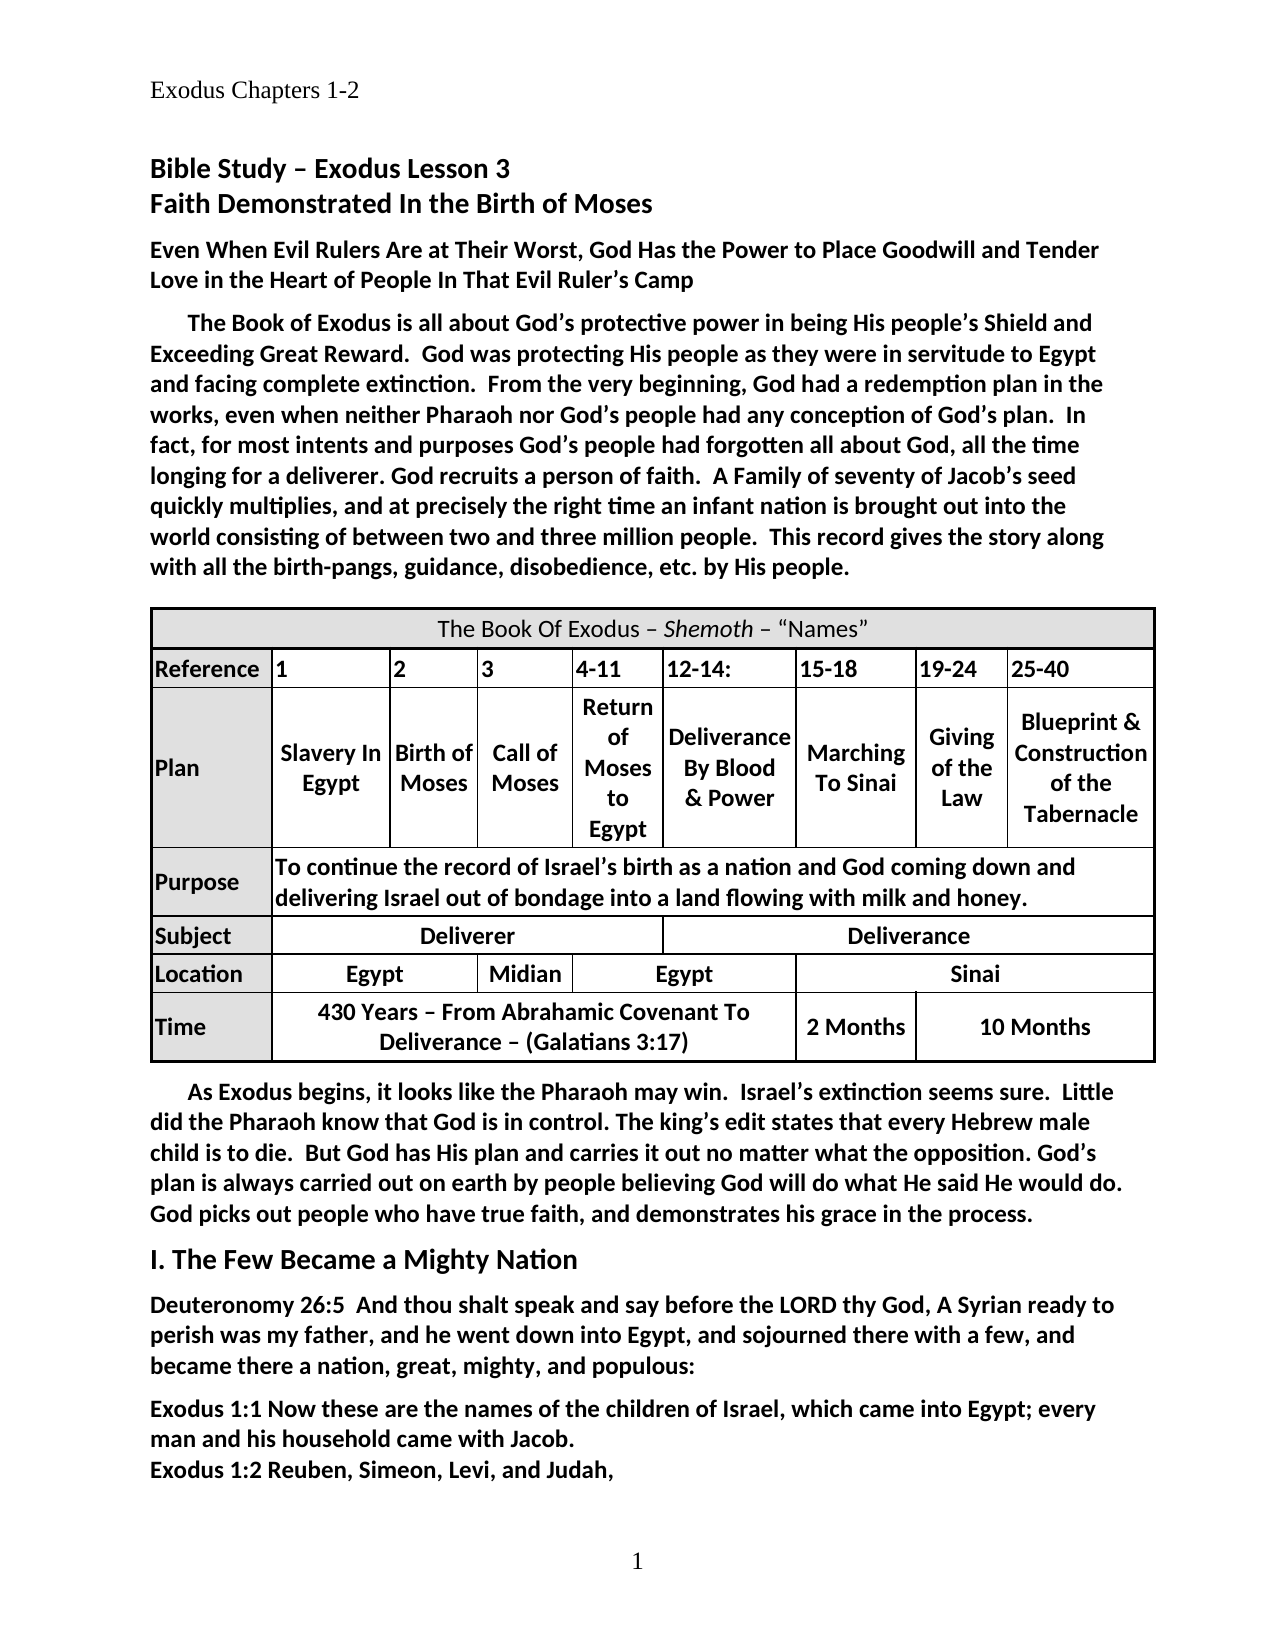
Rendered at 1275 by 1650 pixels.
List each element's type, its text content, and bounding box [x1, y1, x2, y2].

text Deuteronomy 26:5 And thou shalt speak and say before the LORD thy God, A Syrian ready to perish was my father, and he went down into Egypt, and sojourned there with a few, and became there a nation, great, mighty, and populous: [150, 1289, 1125, 1381]
table_cell Call of Moses [478, 688, 572, 847]
table_cell [273, 955, 477, 991]
table_cell Marching To Sinai [797, 688, 915, 847]
table_cell Subject [153, 917, 271, 953]
table_cell 4-11 [573, 650, 662, 686]
text Faith Demonstrated In the Birth of Moses [150, 186, 1125, 221]
table_cell 430 Years – From Abrahamic Covenant To Deliverance – (Galatians ) [273, 993, 795, 1060]
table_cell To continue the record of ’s birth as a nation and God coming down and delivering out of bondage into a land flowing with milk and honey. [273, 848, 1153, 915]
text Exodus 1:1 Now these are the names of the children of Israel, which came into Egypt; every man and his household came with Jacob. [150, 1393, 1125, 1454]
table_cell Midian [478, 955, 572, 991]
table_cell 12-14: [664, 650, 795, 686]
table_cell 15-18 [797, 650, 915, 686]
table_cell Birth of Moses [391, 688, 477, 847]
table_cell Deliverer [273, 917, 662, 953]
table_cell 2 Months [797, 993, 915, 1060]
table_cell [573, 955, 795, 991]
table_cell 10 Months [917, 993, 1153, 1060]
table_cell Deliverance By Blood & Power [664, 688, 795, 847]
table_cell 3 [478, 650, 572, 686]
table_cell Reference [153, 650, 271, 686]
text The Book of Exodus is all about God’s protective power in being His people’s Shield and Exceeding Great Reward. God was protecting His people as they were in servitude to and facing complete extinction. From the very beginning, God had a redemption plan in the works, even when neither Pharaoh nor God’s people had any conception of God’s plan. In fact, for most intents and purposes God’s people had forgotten all about God, all the time longing for a deliverer. God recruits a person of faith. A Family of seventy of Jacob’s seed quickly multiplies, and at precisely the right time an infant nation is brought out into the world consisting of between two and three million people. This record gives the story along with all the birth-pangs, guidance, disobedience, etc. by His people. [150, 307, 1125, 582]
text Even When Evil Rulers Are at Their Worst, God Has the Power to Place Goodwill and Tender Love in the Heart of People In That Evil Ruler’s Camp [150, 234, 1125, 295]
table_cell Deliverance [664, 917, 1153, 953]
table_cell Plan [153, 688, 271, 847]
table_cell Return of Moses to [573, 688, 662, 847]
text Bible Study – Exodus Lesson 3 [150, 150, 1125, 186]
table_cell Blueprint & Construction of the Tabernacle [1008, 688, 1153, 847]
table_cell Time [153, 993, 271, 1060]
text As Exodus begins, it looks like the Pharaoh may win. ’s extinction seems sure. Little did the Pharaoh know that God is in control. The king’s edit states that every Hebrew male child is to die. But God has His plan and carries it out no matter what the opposition. God’s plan is always carried out on earth by people believing God will do what He said He would do. God picks out people who have true faith, and demonstrates his grace in the process. [150, 1076, 1125, 1228]
table_cell 2 [391, 650, 477, 686]
text I. The Few Became a Mighty Nation [150, 1241, 1125, 1276]
text Exodus 1:2 Reuben, Simeon, Levi, and Judah, [150, 1454, 1125, 1484]
table_cell Purpose [153, 848, 271, 915]
table_cell Location [153, 955, 271, 991]
table_cell Giving of the Law [917, 688, 1007, 847]
table_cell 19-24 [917, 650, 1007, 686]
table_header The Book Of Exodus – Shemoth – “Names” [153, 610, 1153, 647]
table_cell 25-40 [1008, 650, 1153, 686]
table_cell Sinai [797, 955, 1153, 991]
table_cell 1 [273, 650, 389, 686]
table_cell Slavery In [273, 688, 389, 847]
